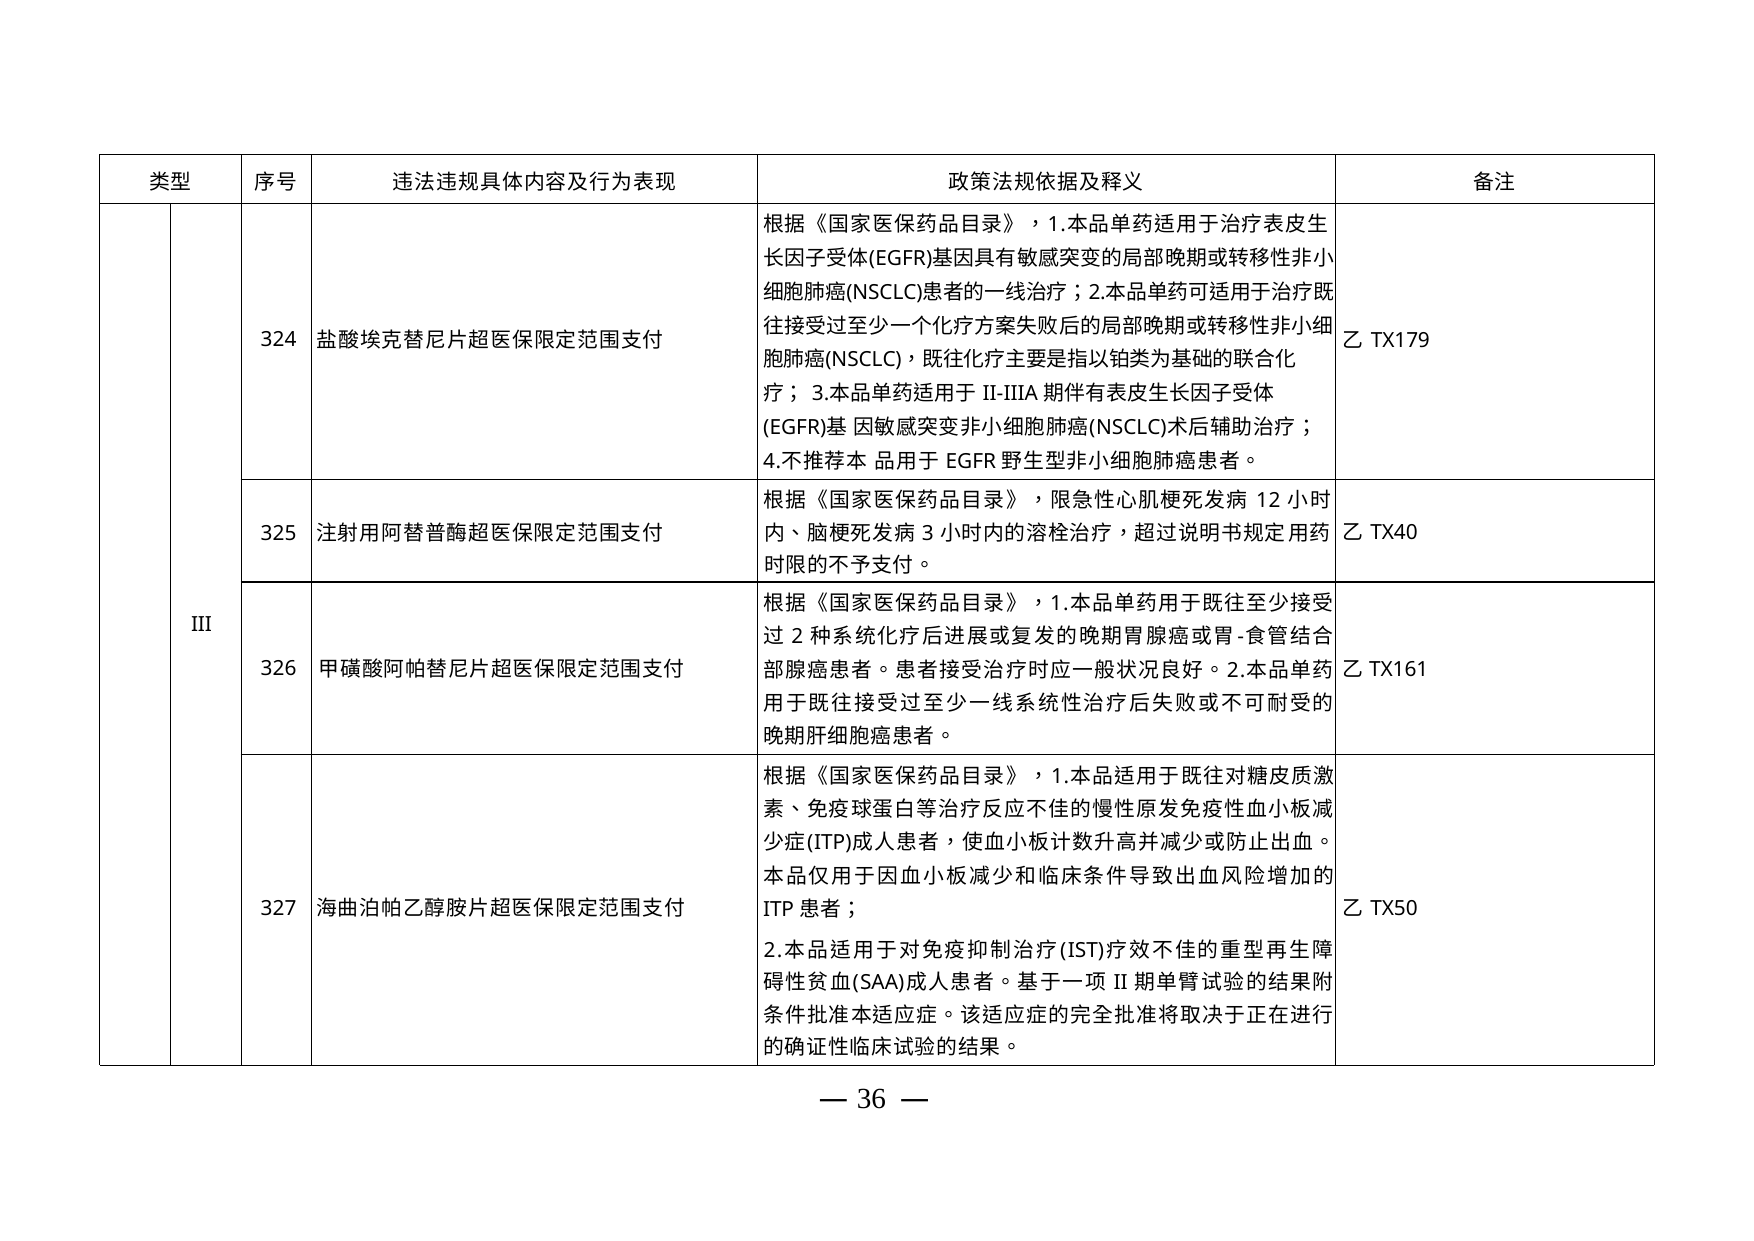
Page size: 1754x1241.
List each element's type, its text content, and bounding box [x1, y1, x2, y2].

table_cell 根据《国家医保药品目录》，1.本品适用于既往对糖皮质激 素、免疫球蛋白等治疗反应不佳的慢性原发免疫性血小板减 少症(ITP)成人患者，使血小板计数升高并减少或防止出血。 本品仅用于因血小板减少和临床条件导致出血风险增加的 ITP 患者； 2.本品适用于对免疫抑制治疗(IST)疗效不佳的重型再生障 碍性贫血(SAA)成人患者。基于一项 II 期单臂试验的结果附 条件批准本适应症。该适应症的完全批准将取决于正在进行 的确证性临床试验的结果。 [758, 755, 1335, 1065]
table_cell 乙 TX179 [1336, 204, 1654, 479]
table_cell 海曲泊帕乙醇胺片超医保限定范围支付 [312, 755, 757, 1065]
table_header 序号 [242, 155, 311, 203]
table_cell 盐酸埃克替尼片超医保限定范围支付 [312, 204, 757, 479]
table_cell 根据《国家医保药品目录》，1.本品单药适用于治疗表皮生 长因子受体(EGFR)基因具有敏感突变的局部晚期或转移性非小 细胞肺癌(NSCLC)患者的一线治疗；2.本品单药可适用于治疗既 往接受过至少一个化疗方案失败后的局部晚期或转移性非小细 胞肺癌(NSCLC)，既往化疗主要是指以铂类为基础的联合化疗； 3.本品单药适用于 II-IIIA 期伴有表皮生长因子受体(EGFR)基 因敏感突变非小细胞肺癌(NSCLC)术后辅助治疗；4.不推荐本 品用于 EGFR 野生型非小细胞肺癌患者。 [758, 204, 1335, 479]
table_header 政策法规依据及释义 [758, 155, 1335, 203]
table_header 类型 [100, 155, 241, 203]
table_cell 327 [242, 755, 311, 1065]
table_cell 根据《国家医保药品目录》，1.本品单药用于既往至少接受 过 2 种系统化疗后进展或复发的晚期胃腺癌或胃-食管结合 部腺癌患者。患者接受治疗时应一般状况良好。2.本品单药 用于既往接受过至少一线系统性治疗后失败或不可耐受的 晚期肝细胞癌患者。 [758, 583, 1335, 754]
table_header 违法违规具体内容及行为表现 [312, 155, 757, 203]
table_cell 乙 TX40 [1336, 480, 1654, 581]
table_cell 乙 TX161 [1336, 583, 1654, 754]
table_header 备注 [1336, 155, 1654, 203]
table_cell 324 [242, 204, 311, 479]
table_cell III [171, 204, 241, 1065]
table_cell 326 [242, 583, 311, 754]
table_cell 甲磺酸阿帕替尼片超医保限定范围支付 [312, 583, 757, 754]
table_cell 根据《国家医保药品目录》，限急性心肌梗死发病 12 小时 内、脑梗死发病 3 小时内的溶栓治疗，超过说明书规定用药 时限的不予支付。 [758, 480, 1335, 581]
table_cell 325 [242, 480, 311, 581]
table_cell [100, 204, 170, 1065]
table_cell 乙 TX50 [1336, 755, 1654, 1065]
table_cell 注射用阿替普酶超医保限定范围支付 [312, 480, 757, 581]
